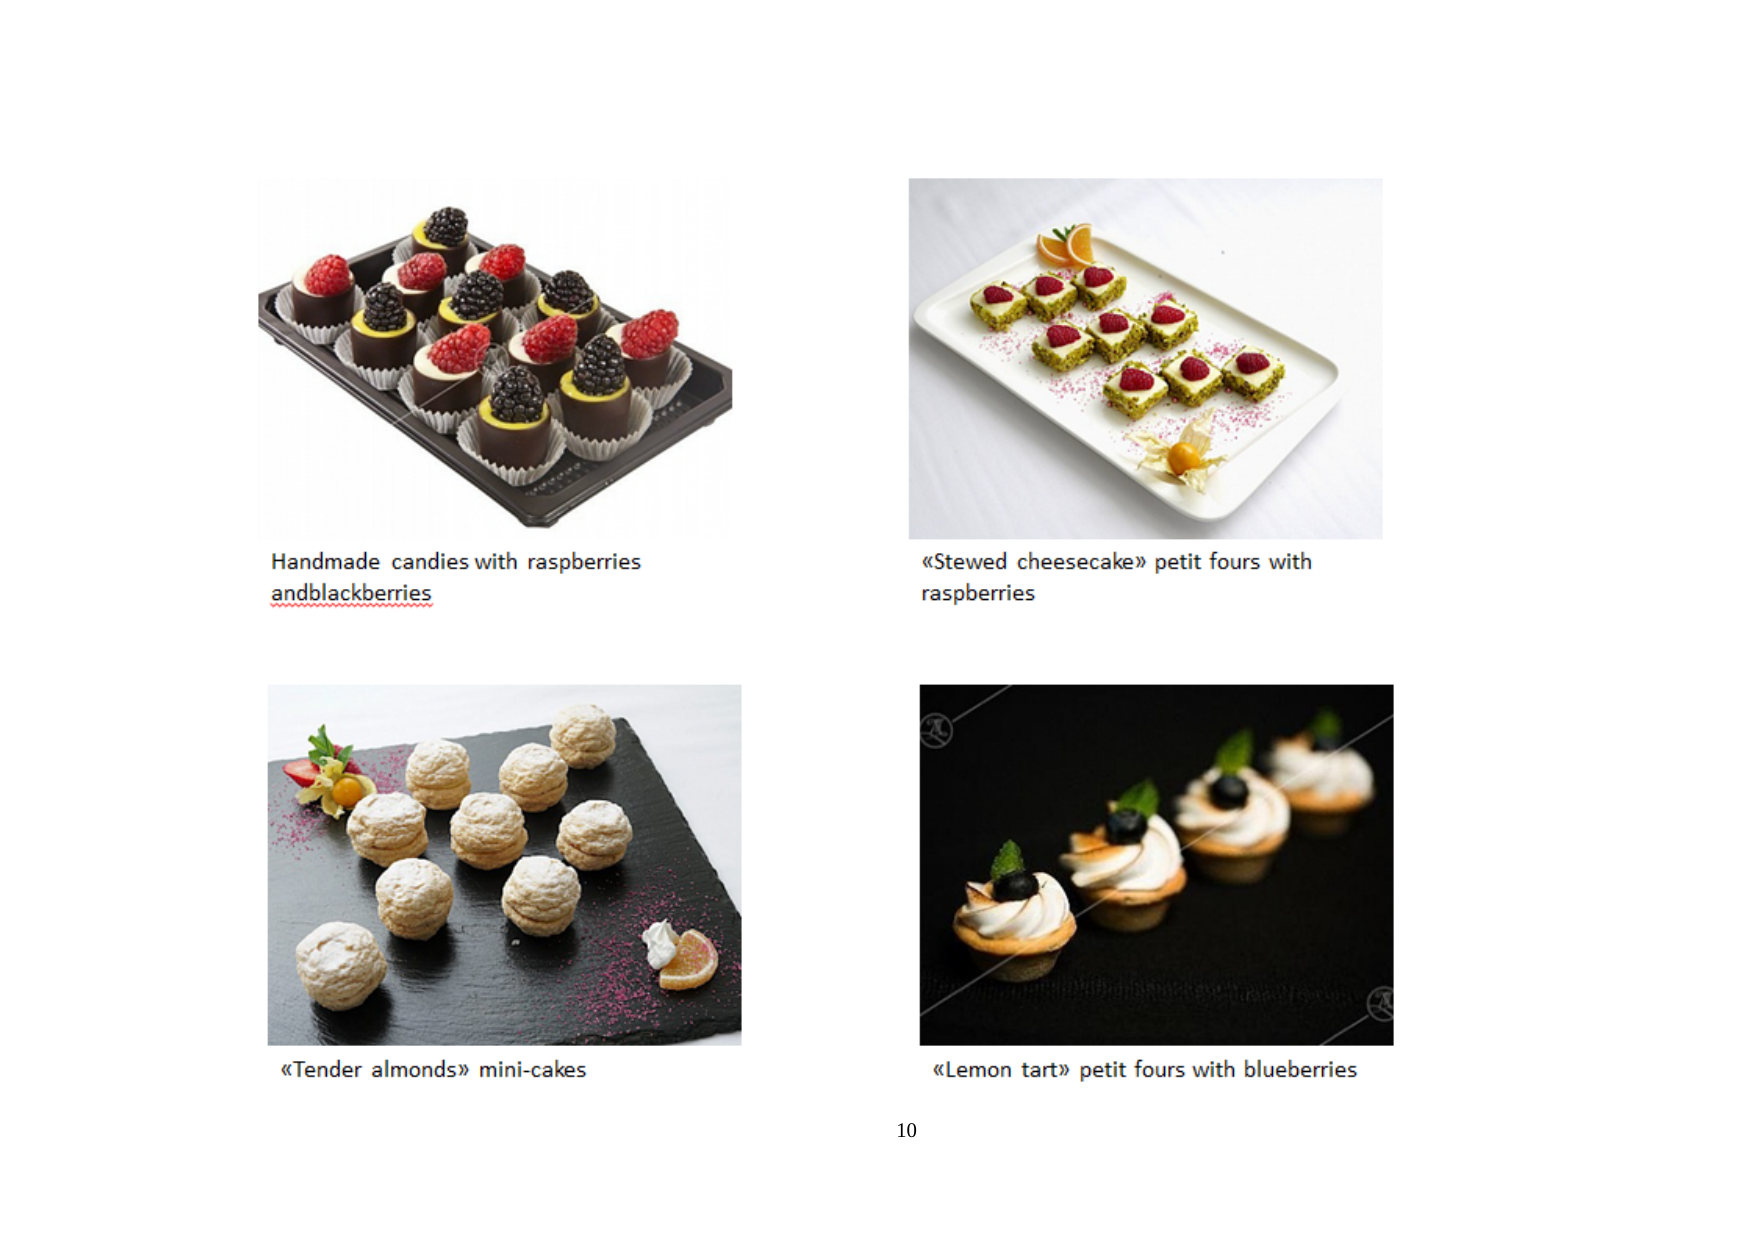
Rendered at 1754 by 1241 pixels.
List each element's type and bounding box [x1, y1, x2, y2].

picture [193, 177, 1469, 1119]
